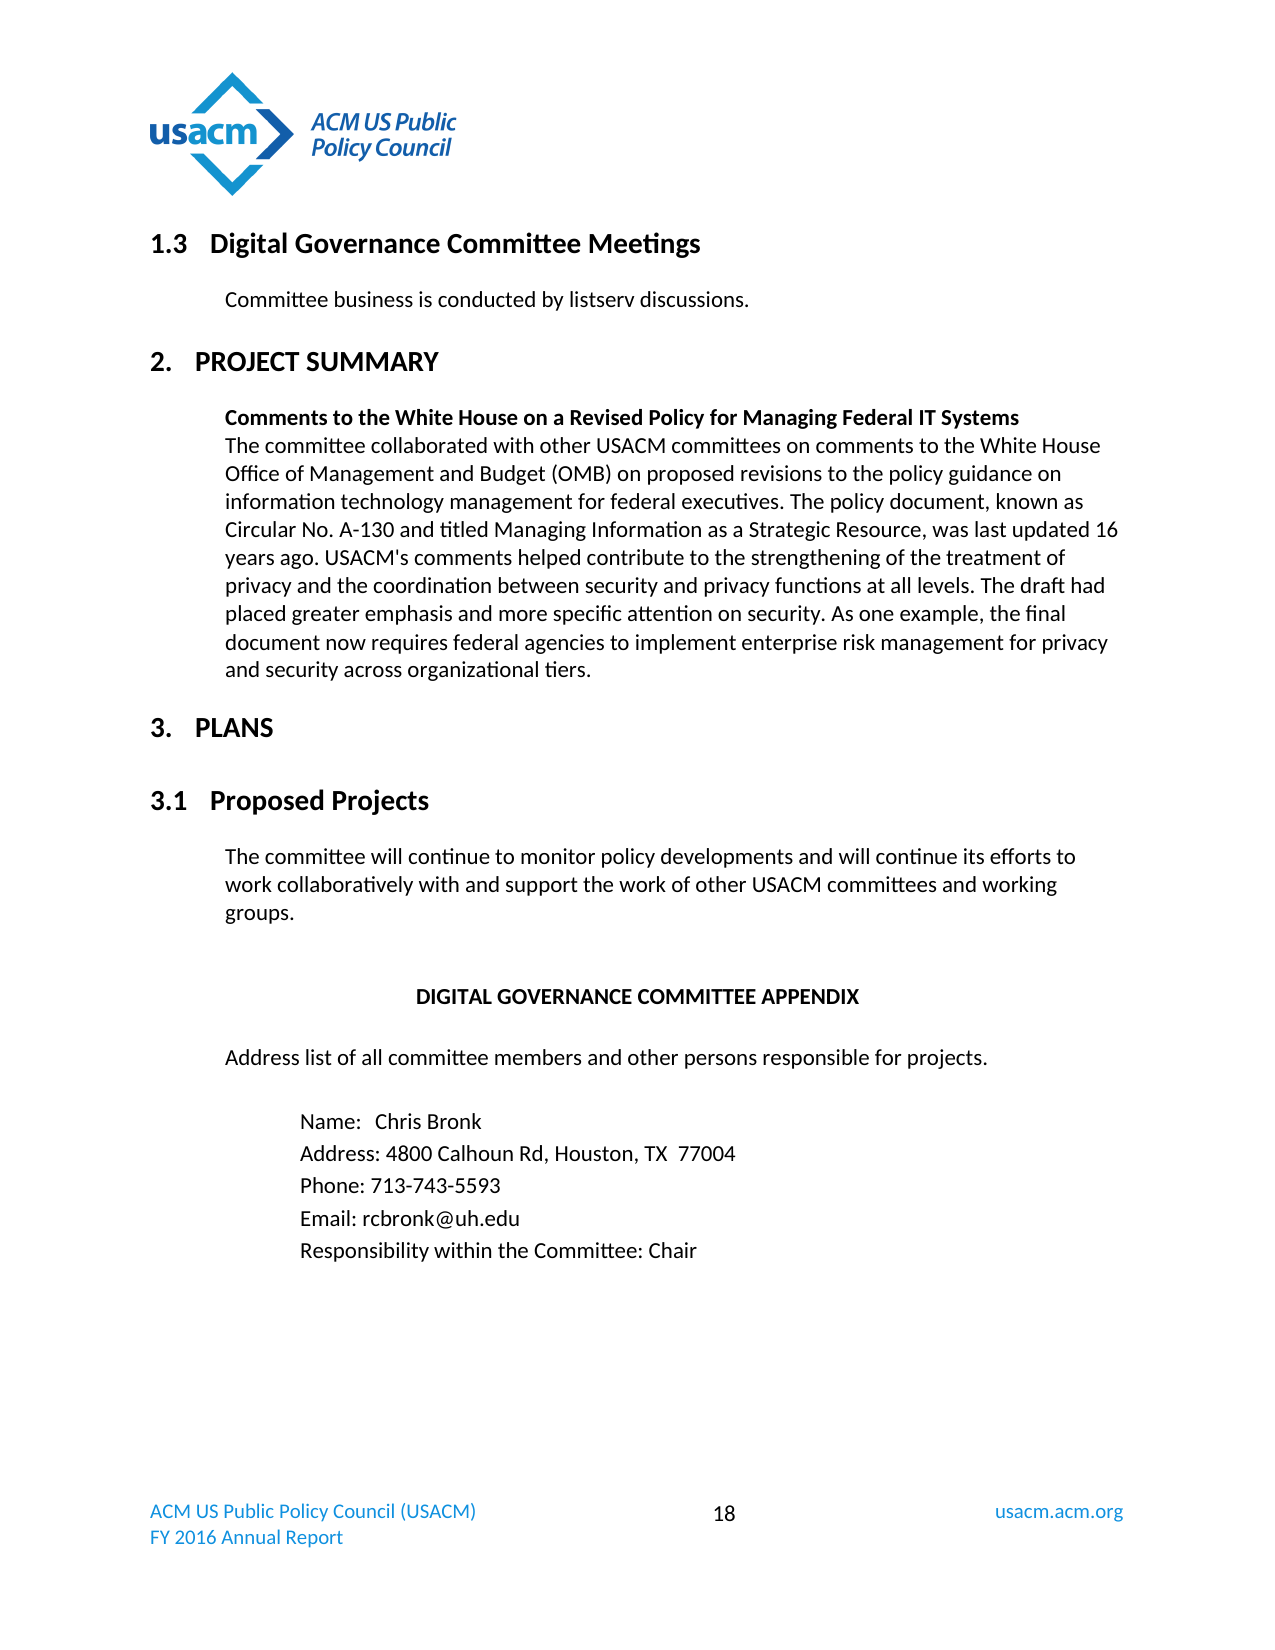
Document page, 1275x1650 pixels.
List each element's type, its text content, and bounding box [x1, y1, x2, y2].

picture [150, 72, 457, 196]
text Committee business is conducted by listserv discussions. [225, 286, 1125, 314]
text The committee collaborated with other USACM committees on comments to the White House Office of Management and Budget (OMB) on proposed revisions to the policy guidance on information technology management for federal executives. The policy document, known as Circular No. A-130 and titled Managing Information as a Strategic Resource, was last updated 16 years ago. USACM's comments helped contribute to the strengthening of the treatment of privacy and the coordination between security and privacy functions at all levels. The draft had placed greater emphasis and more specific attention on security. As one example, the final document now requires federal agencies to implement enterprise risk management for privacy and security across organizational tiers. [225, 431, 1125, 684]
text Phone: 713-743-5593 [225, 1171, 1125, 1199]
subtitle Plans [150, 709, 1125, 744]
text The committee will continue to monitor policy developments and will continue its efforts to work collaboratively with and support the work of other USACM committees and working groups. [225, 842, 1125, 926]
text Comments to the White House on a Revised Policy for Managing Federal IT Systems [225, 403, 1125, 431]
text Address: 4800 Calhoun Rd, Houston, TX 77004 [225, 1139, 1125, 1167]
subtitle Digital Governance Committee Meetings [150, 225, 1125, 261]
text Name: Chris Bronk [225, 1107, 1125, 1135]
text DIGITAL GOVERNANCE COMMITTEE APPENDIX [150, 982, 1125, 1011]
text Responsibility within the Committee: Chair [225, 1236, 1125, 1264]
subtitle Proposed Projects [150, 782, 1125, 817]
text Email: rcbronk@uh.edu [225, 1204, 1125, 1232]
subtitle PROJECT SUMMARY [150, 343, 1125, 378]
text Address list of all committee members and other persons responsible for projects. [225, 1043, 1125, 1071]
